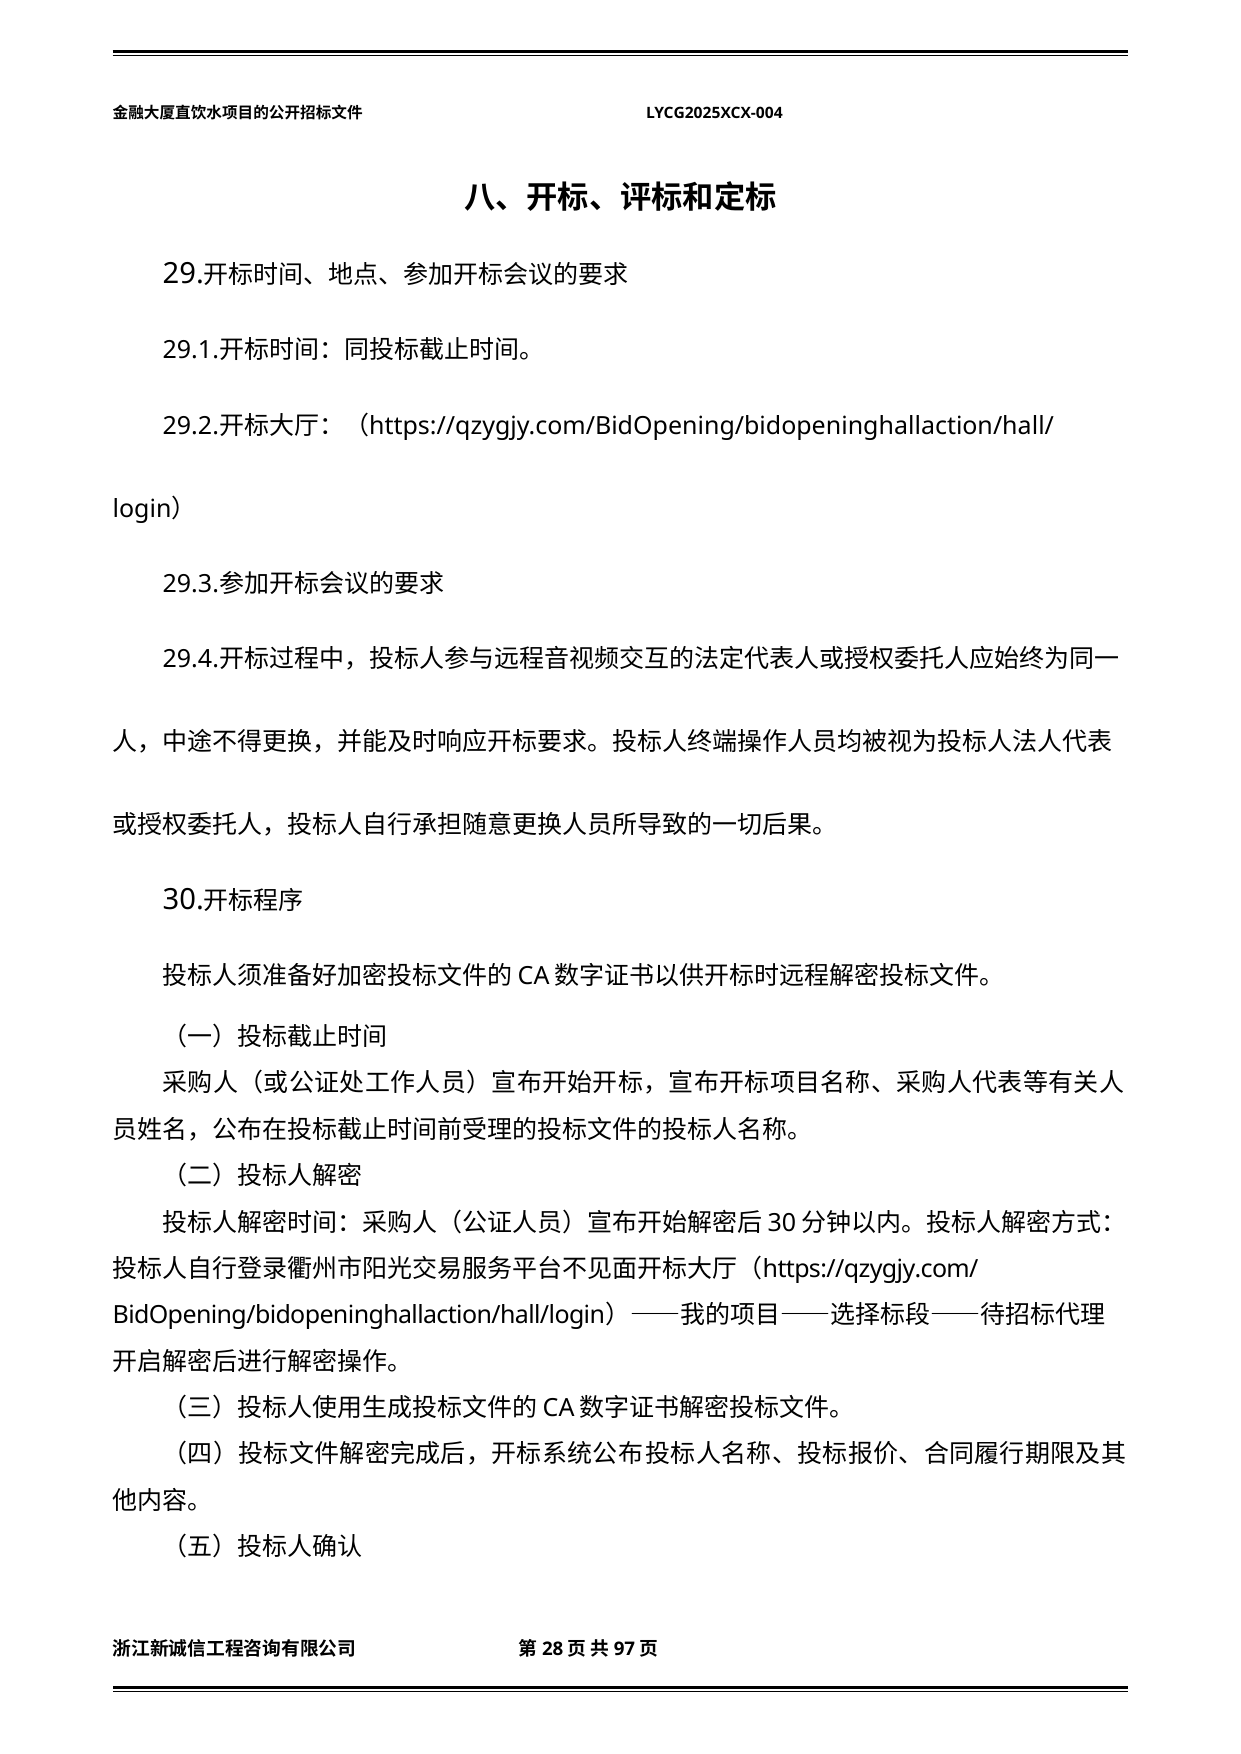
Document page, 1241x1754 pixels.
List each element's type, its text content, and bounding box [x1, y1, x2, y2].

text 采购人（或公证处工作人员）宣布开始开标，宣布开标项目名称、采购人代表等有关人员姓名，公布在投标截止时间前受理的投标文件的投标人名称。 [112, 1063, 1128, 1146]
list 参加开标会议的要求 [112, 549, 1128, 614]
list 投标人须准备好加密投标文件的CA数字证书以供开标时远程解密投标文件。 [112, 941, 1128, 1006]
text （五）投标人确认 [112, 1526, 1128, 1563]
list 开标大厅：（https://qzygjy.com/BidOpening/bidopeninghallaction/hall/login） [112, 391, 1128, 539]
subtitle 八、开标、评标和定标 [112, 162, 1128, 227]
list 开标过程中，投标人参与远程音视频交互的法定代表人或授权委托人应始终为同一人，中途不得更换，并能及时响应开标要求。投标人终端操作人员均被视为投标人法人代表或授权委托人，投标人自行承担随意更换人员所导致的一切后果。 [112, 624, 1128, 855]
list 开标程序 [112, 865, 1128, 930]
list 开标时间：同投标截止时间。 [112, 316, 1128, 381]
text 投标人解密时间：采购人（公证人员）宣布开始解密后30分钟以内。投标人解密方式：投标人自行登录衢州市阳光交易服务平台不见面开标大厅（https://qzygjy.com/BidOpening/bidopeninghallaction/hall/login）——我的项目——选择标段——待招标代理开启解密后进行解密操作。 [112, 1202, 1128, 1377]
text （二）投标人解密 [112, 1156, 1128, 1192]
list 开标时间、地点、参加开标会议的要求 [112, 239, 1128, 304]
text （三）投标人使用生成投标文件的CA数字证书解密投标文件。 [112, 1387, 1128, 1424]
text （一）投标截止时间 [112, 1017, 1128, 1053]
text （四）投标文件解密完成后，开标系统公布投标人名称、投标报价、合同履行期限及其他内容。 [112, 1434, 1128, 1516]
